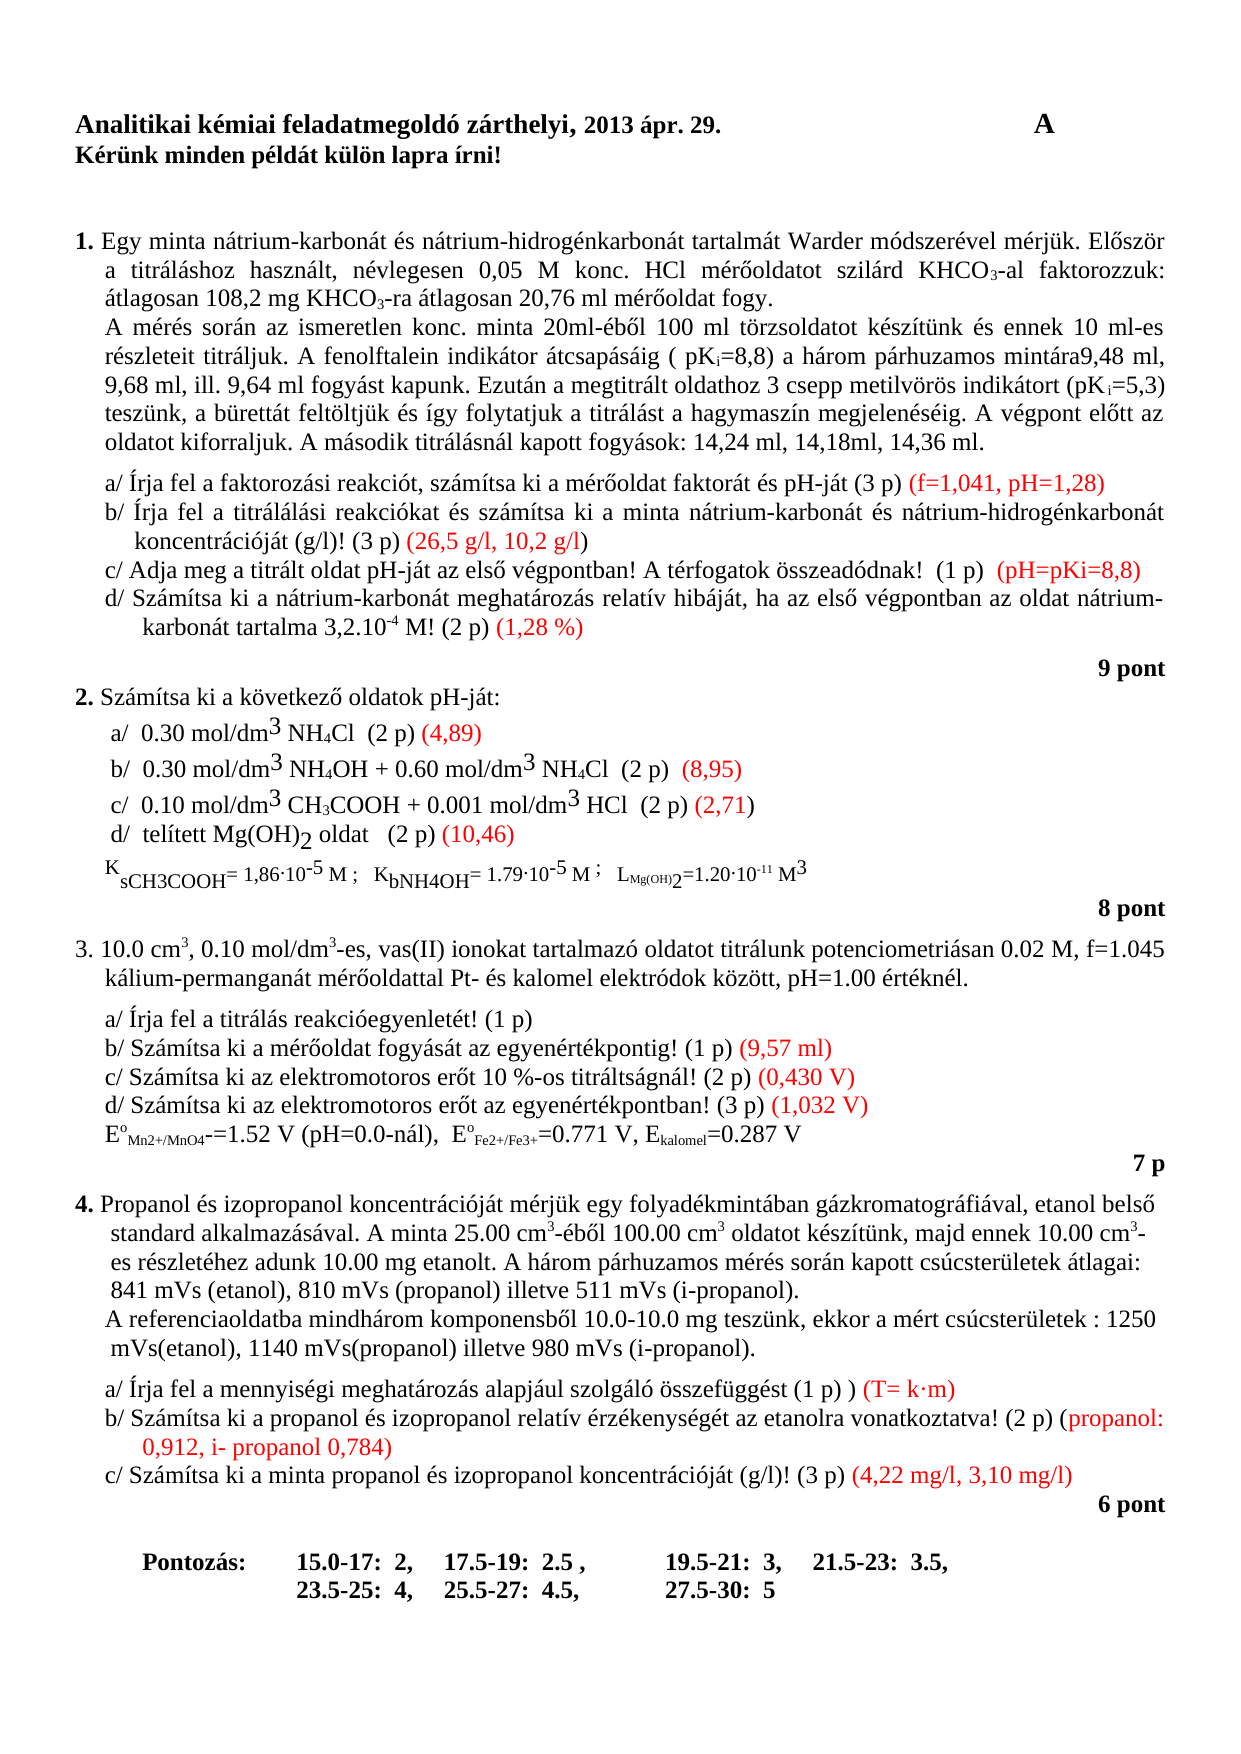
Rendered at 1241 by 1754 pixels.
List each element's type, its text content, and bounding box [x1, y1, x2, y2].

text a/ Írja fel a titrálás reakcióegyenletét! (1 p) [104, 1004, 1165, 1033]
list c/ Számítsa ki a minta propanol és izopropanol koncentrációját (g/l)! (3 p) (4,22 mg/l, 3,10 mg/l) [104, 1461, 1165, 1489]
text 7 p [75, 1148, 1165, 1177]
text d/ Számítsa ki az elektromotoros erőt az egyenértékpontban! (3 p) (1,032 V) [104, 1091, 1165, 1119]
list 6 pont [142, 1489, 1165, 1518]
text EoMn2+/MnO4-=1.52 V (pH=0.0-nál), EoFe2+/Fe3+=0.771 V, Ekalomel=0.287 V [104, 1119, 1165, 1148]
text b/ Számítsa ki a mérőoldat fogyását az egyenértékpontig! (1 p) (9,57 ml) [104, 1033, 1165, 1062]
list b/ Számítsa ki a propanol és izopropanol relatív érzékenységét az etanolra vonatkoztatva! (2 p) (propanol: 0,912, i- propanol 0,784) [104, 1403, 1165, 1461]
text 4. Propanol és izopropanol koncentrációját mérjük egy folyadékmintában gázkromatográfiával, etanol belső standard alkalmazásával. A minta 25.00 cm3-éből 100.00 cm3 oldatot készítünk, majd ennek 10.00 cm3-es részletéhez adunk 10.00 mg etanolt. A három párhuzamos mérés során kapott csúcsterületek átlagai: 841 mVs (etanol), 810 mVs (propanol) illetve 511 mVs (i-propanol). [75, 1189, 1165, 1304]
list a/ Írja fel a mennyiségi meghatározás alapjául szolgáló összefüggést (1 p) ) (T= k·m) [104, 1374, 1165, 1403]
text Kérünk minden példát külön lapra írni! [75, 140, 1165, 168]
text 3. 10.0 cm3, 0.10 mol/dm3-es, vas(II) ionokat tartalmazó oldatot titrálunk potenciometriásan f=1.045 kálium-permanganát mérőoldattal Pt- és kalomel elektródok között, pH=1.00 értéknél. [75, 934, 1165, 992]
text a/ Írja fel a faktorozási reakciót, számítsa ki a mérőoldat faktorát és pH-ját (3 p) (f=1,041, pH=1,28) [104, 468, 1165, 497]
text 2. Számítsa ki a következő oldatok pH-ját: [75, 682, 1165, 711]
text KsCH3COOH= 1,86.10-5 M ; KbNH4OH= 1.79.10-5 M ; LMg(OH)2=1.20.10-11 M3 [104, 855, 1165, 893]
text 8 pont [75, 893, 1165, 922]
text b/ 0.30 mol/dm3 NH4OH + 0.60 mol/dm3 NH4Cl (2 p) (8,95) [110, 747, 1165, 783]
text b/ Írja fel a titrálálási reakciókat és számítsa ki a minta nátrium-karbonát és nátrium-hidrogénkarbonát koncentrációját (g/l)! (3 p) (26,5 g/l, 10,2 g/l) [104, 497, 1165, 555]
text 9 pont [110, 653, 1165, 682]
text A referenciaoldatba mindhárom komponensből 10.0-10.0 mg teszünk, ekkor a mért csúcsterületek : 1250 mVs(etanol), 1140 mVs(propanol) illetve 980 mVs (i-propanol). [104, 1304, 1165, 1362]
list Pontozás: 15.0-17: 2, 17.5-19: 2.5 , 19.5-21: 3, 21.5-23: 3.5, [142, 1547, 1165, 1576]
text a/ 0.30 mol/dm3 NH4Cl (2 p) (4,89) [110, 711, 1165, 747]
text c/ 0.10 mol/dm3 CH3COOH + 0.001 mol/dm3 HCl (2 p) (2,71) [110, 783, 1165, 819]
title Analitikai kémiai feladatmegoldó zárthelyi, 2013 ápr. 29. A [75, 106, 1165, 140]
list A mérés során az ismeretlen konc. minta 20ml-éből 100 ml törzsoldatot készítünk és ennek 10 ml-es részleteit titráljuk. A fenolftalein indikátor átcsapásáig ( pKi=8,8) a három párhuzamos mintára9,48 ml, 9,68 ml, ill. 9,64 ml fogyást kapunk. Ezután a megtitrált oldathoz 3 csepp metilvörös indikátort (pKi=5,3) teszünk, a bürettát feltöltjük és így folytatjuk a titrálást a hagymaszín megjelenéséig. A végpont előtt az oldatot kiforraljuk. A második titrálásnál kapott fogyások: 14,24 ml, 14,18ml, 14,36 ml. [104, 312, 1165, 456]
text c/ Adja meg a titrált oldat pH-ját az első végpontban! A térfogatok összeadódnak! (1 p) (pH=pKi=8,8) [104, 555, 1165, 583]
text d/ telített Mg(OH)2 oldat (2 p) (10,46) [110, 819, 1165, 855]
text c/ Számítsa ki az elektromotoros erőt 10 %-os titráltságnál! (2 p) (0,430 V) [104, 1062, 1165, 1091]
list 23.5-25: 4, 25.5-27: 4.5, 27.5-30: 5 [142, 1576, 1165, 1604]
list 1. Egy minta nátrium-karbonát és nátrium-hidrogénkarbonát tartalmát Warder módszerével mérjük. Először a titráláshoz használt, névlegesen 0,05 M konc. HCl mérőoldatot szilárd KHCO3-al faktorozzuk: átlagosan 108,2 mg KHCO3-ra átlagosan 20,76 ml mérőoldat fogy. [75, 226, 1165, 312]
list d/ Számítsa ki a nátrium-karbonát meghatározás relatív hibáját, ha az első végpontban az oldat nátrium-karbonát tartalma 3,2.10-4 M! (2 p) (1,28 %) [104, 583, 1165, 641]
